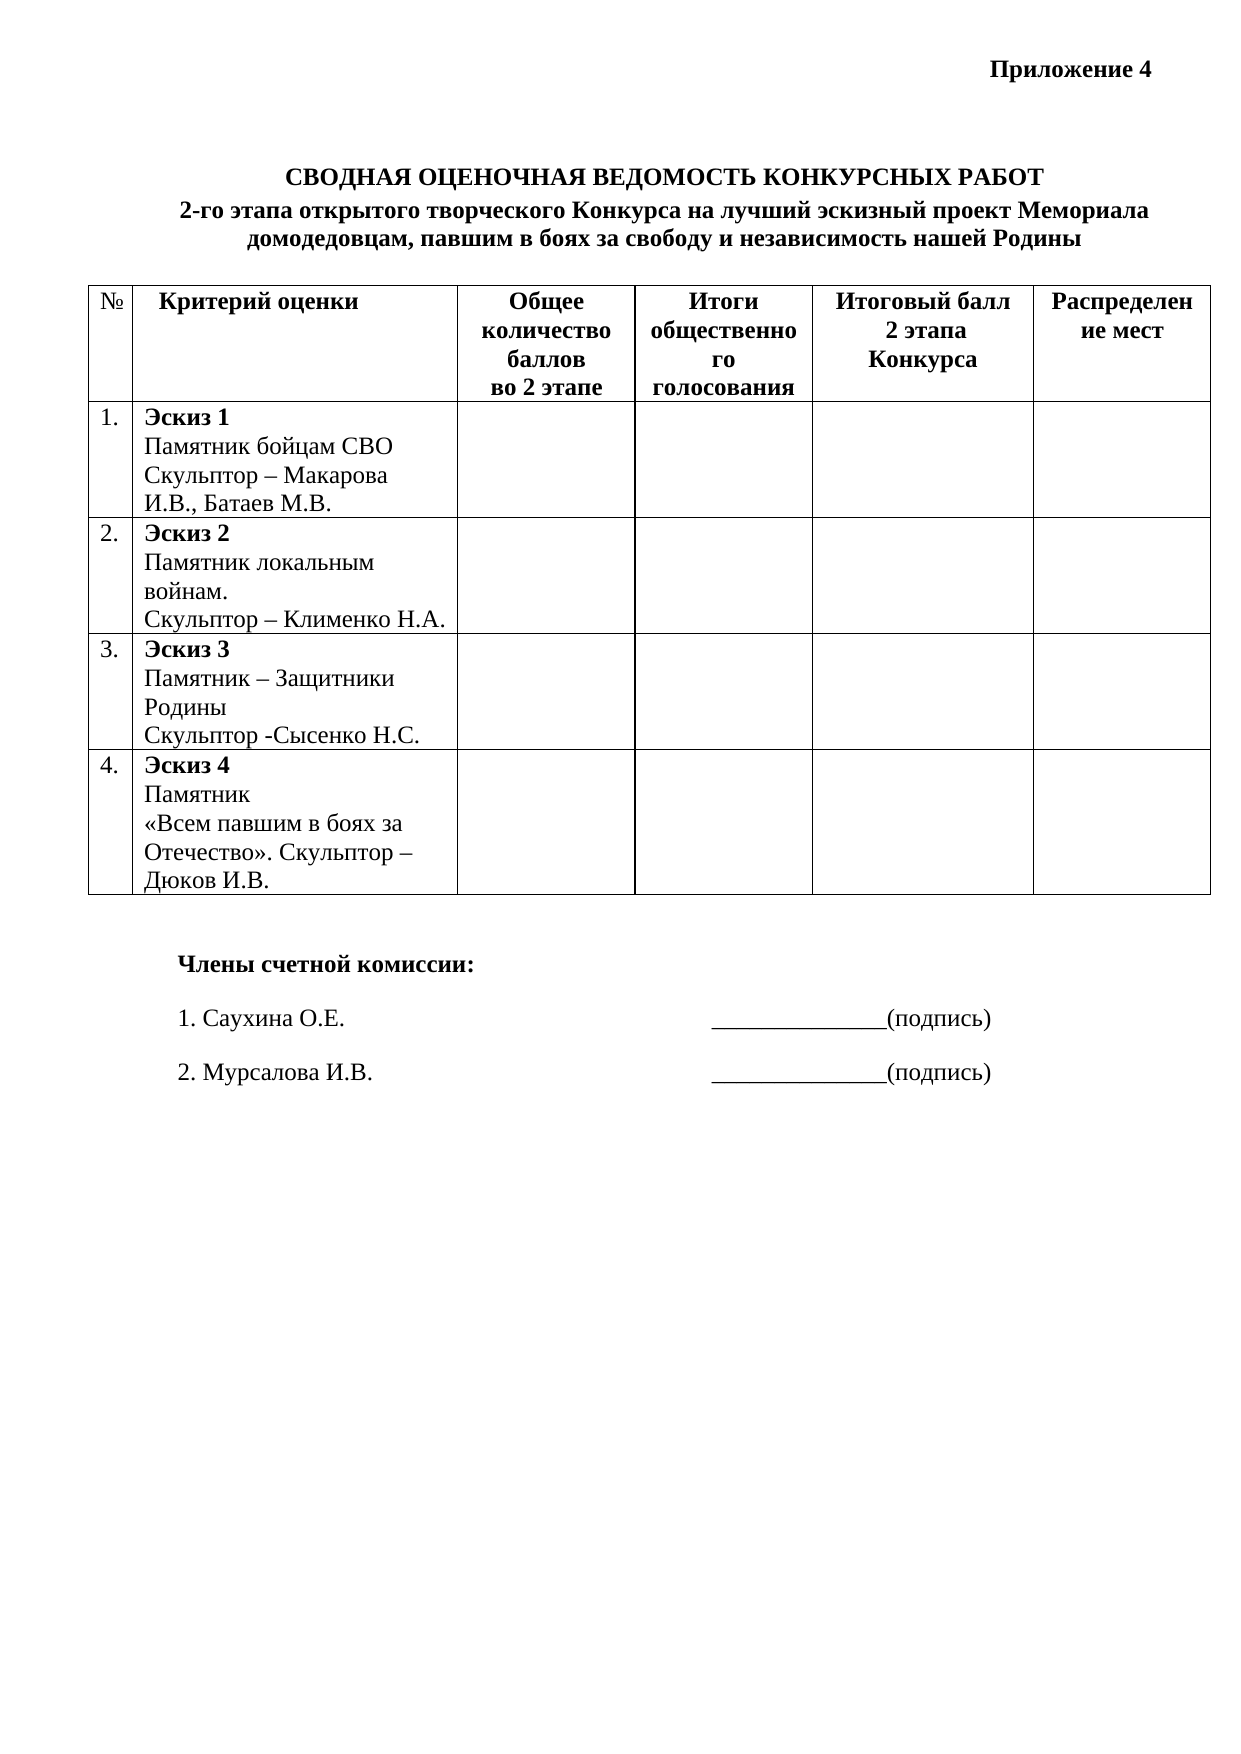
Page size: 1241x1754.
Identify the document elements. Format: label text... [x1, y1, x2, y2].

text 2. Мурсалова И.В. ______________(подпись) [177, 1057, 1152, 1086]
table_cell 4. [89, 750, 132, 894]
table_cell [636, 634, 812, 749]
table_cell Эскиз 1 Памятник бойцам СВО Скульптор – Макарова И.В., Батаев М.В. [133, 402, 457, 517]
table_cell Эскиз 3 Памятник – Защитники Родины Скульптор -Сысенко Н.С. [133, 634, 457, 749]
table_cell [1034, 518, 1210, 633]
table_cell [636, 750, 812, 894]
table_cell [813, 402, 1033, 517]
text Приложение 4 [177, 54, 1152, 83]
table_cell [1034, 634, 1210, 749]
table_cell [636, 402, 812, 517]
table_header Итоги общественного голосования [636, 286, 812, 401]
table_cell Эскиз 2 Памятник локальным войнам. Скульптор – Клименко Н.А. [133, 518, 457, 633]
table_cell [813, 518, 1033, 633]
table_header Итоговый балл 2 этапа Конкурса [813, 286, 1033, 401]
text 1. Саухина О.Е. ______________(подпись) [177, 1003, 1152, 1032]
table_header Распределение мест [1034, 286, 1210, 401]
table_header Общее количество баллов во 2 этапе [458, 286, 634, 401]
table_header № [89, 286, 132, 401]
table_cell [458, 402, 634, 517]
table_cell [813, 634, 1033, 749]
table_cell [813, 750, 1033, 894]
text СВОДНАЯ ОЦЕНОЧНАЯ ВЕДОМОСТЬ КОНКУРСНЫХ РАБОТ [177, 162, 1152, 190]
table_cell [458, 518, 634, 633]
table_cell [458, 750, 634, 894]
table_cell Эскиз 4 Памятник «Всем павшим в боях за Отечество». Скульптор – Дюков И.В. [133, 750, 457, 894]
text Члены счетной комиссии: [177, 949, 1152, 978]
table_cell [458, 634, 634, 749]
table_cell 1. [89, 402, 132, 517]
table_cell [1034, 750, 1210, 894]
table_cell 3. [89, 634, 132, 749]
text 2-го этапа открытого творческого Конкурса на лучший эскизный проект Мемориала домодедовцам, павшим в боях за свободу и независимость нашей Родины [177, 195, 1152, 252]
table_cell [1034, 402, 1210, 517]
table_cell [636, 518, 812, 633]
table_cell 2. [89, 518, 132, 633]
table_header Критерий оценки [133, 286, 457, 401]
